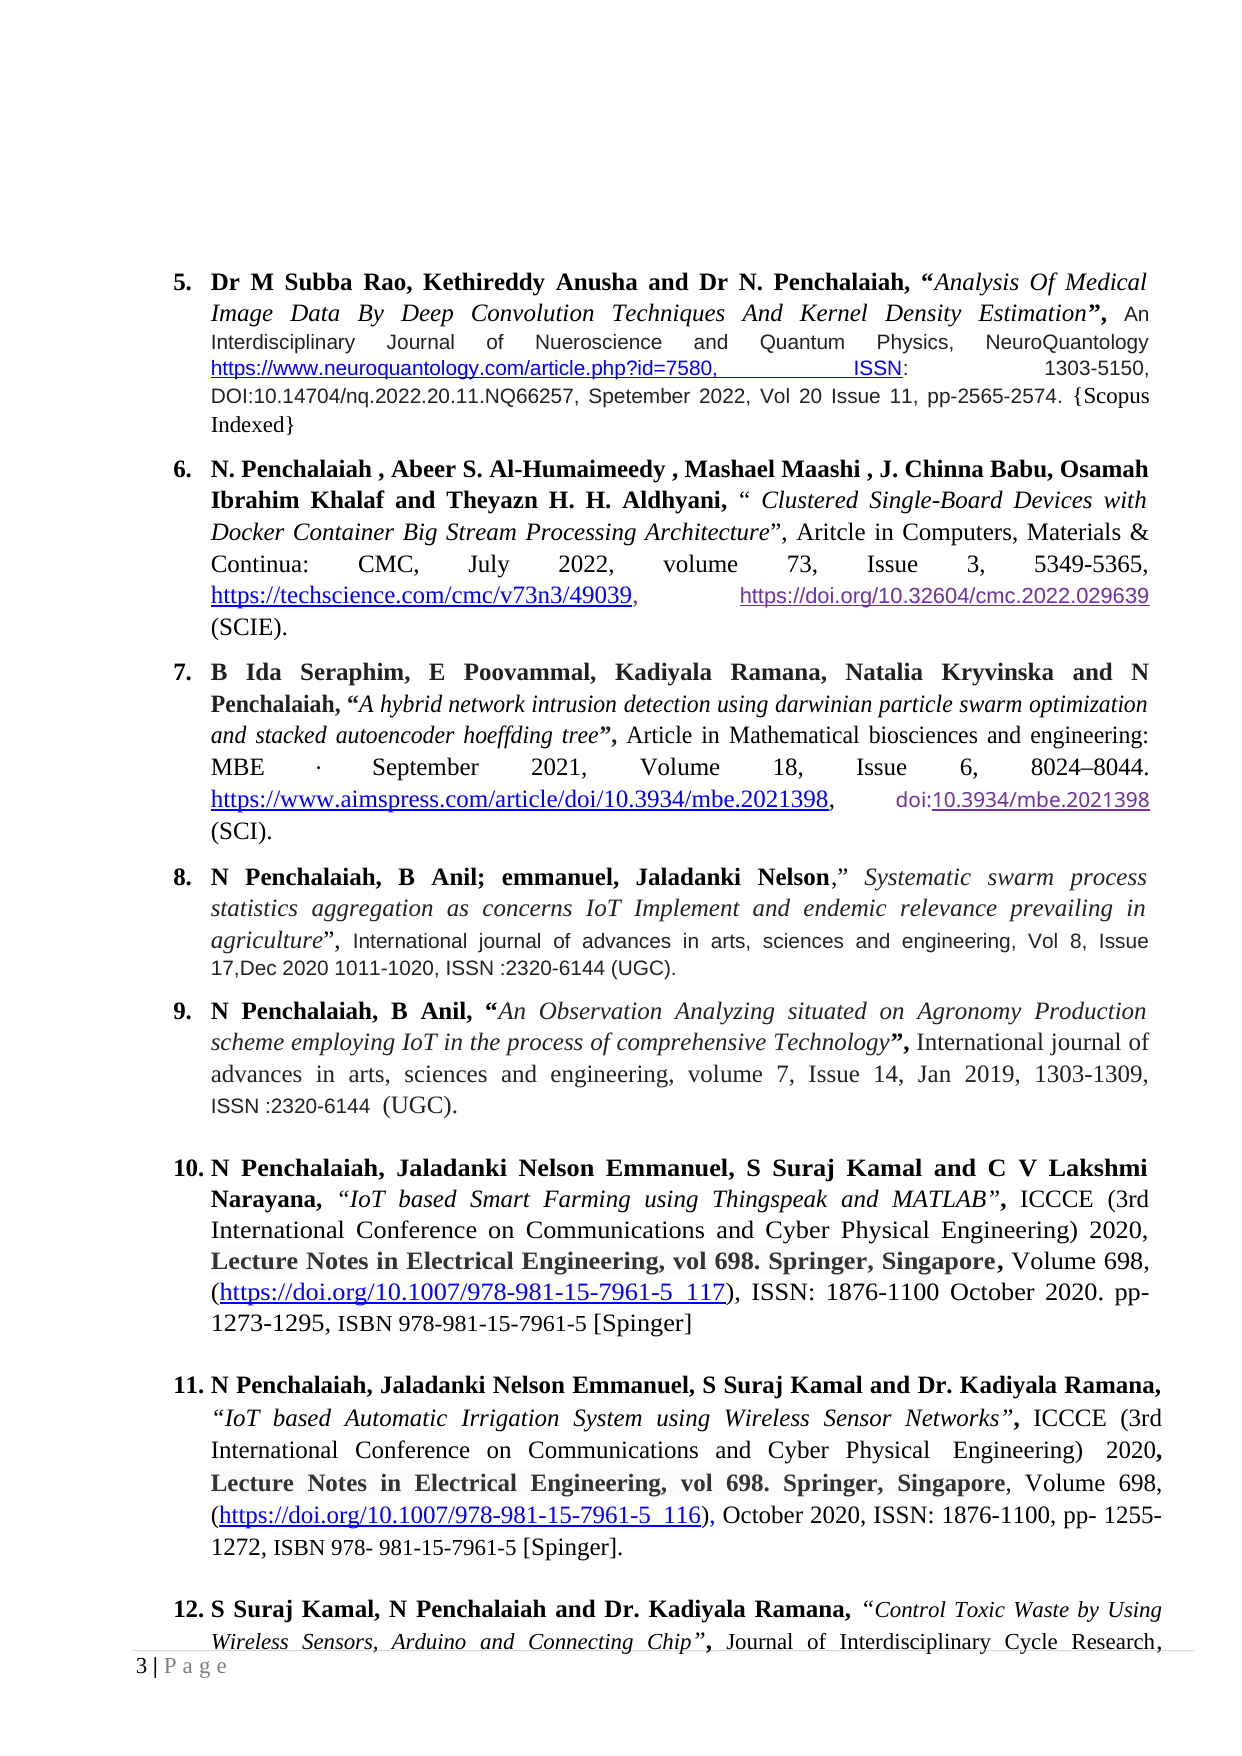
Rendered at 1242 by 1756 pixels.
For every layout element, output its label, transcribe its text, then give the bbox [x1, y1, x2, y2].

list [173, 1594, 1162, 1655]
list N. Penchalaiah , Abeer S. Al-Humaimeedy , Mashael Maashi , J. Chinna Babu, Osamah Ibrahim Khalaf and Theyazn H. H. Aldhyani, “ Clustered Single-Board Devices with Docker Container Big Stream Processing Architecture”, Aritcle in Computers, Materials & Continua: CMC, July 2022, volume 73, Issue 3, 5349-5365, https://techscience.com/cmc/v73n3/49039, https://doi.org/10.32604/cmc.2022.029639 (SCIE). [173, 454, 1149, 641]
list B Ida Seraphim, E Poovammal, Kadiyala Ramana, Natalia Kryvinska and N Penchalaiah, “A hybrid network intrusion detection using darwinian particle swarm optimization and stacked autoencoder hoeffding tree”, Article in Mathematical biosciences and engineering: MBE · September 2021, Volume 18, Issue 6, 8024–8044. https://www.aimspress.com/article/doi/10.3934/mbe.2021398, doi:10.3934/mbe.2021398 (SCI). [173, 657, 1149, 845]
list N Penchalaiah, B Anil, “An Observation Analyzing situated on Agronomy Production scheme employing IoT in the process of comprehensive Technology”, International journal of advances in arts, sciences and engineering, volume 7, Issue 14, Jan 2019, 1303-1309, ISSN :2320-6144 (UGC). [173, 996, 1149, 1119]
list N Penchalaiah, Jaladanki Nelson Emmanuel, S Suraj Kamal and C V Lakshmi Narayana, “IoT based Smart Farming using Thingspeak and MATLAB”, ICCCE (3rd International Conference on Communications and Cyber Physical Engineering) 2020, Lecture Notes in Electrical Engineering, vol 698. Springer, Singapore, Volume 698, (https://doi.org/10.1007/978-981-15-7961-5_117), ISSN: 1876-1100 October 2020. pp- 1273-1295, ISBN 978-981-15-7961-5 [Spinger] [173, 1153, 1150, 1337]
list N Penchalaiah, Jaladanki Nelson Emmanuel, S Suraj Kamal and Dr. Kadiyala Ramana, “IoT based Automatic Irrigation System using Wireless Sensor Networks”, ICCCE (3rd International Conference on Communications and Cyber Physical Engineering) 2020, Lecture Notes in Electrical Engineering, vol 698. Springer, Singapore, Volume 698, (https://doi.org/10.1007/978-981-15-7961-5_116), October 2020, ISSN: 1876-1100, pp- 1255-1272, ISBN 978- 981-15-7961-5 [Spinger]. [173, 1371, 1162, 1561]
list N Penchalaiah, B Anil; emmanuel, Jaladanki Nelson,” Systematic swarm process statistics aggregation as concerns IoT Implement and endemic relevance prevailing in agriculture”, International journal of advances in arts, sciences and engineering, Vol 8, Issue 17,Dec 2020 1011-1020, ISSN :2320-6144 (UGC). [173, 862, 1149, 980]
list Dr M Subba Rao, Kethireddy Anusha and Dr N. Penchalaiah, “Analysis Of Medical Image Data By Deep Convolution Techniques And Kernel Density Estimation”, An Interdisciplinary Journal of Nueroscience and Quantum Physics, NeuroQuantology https://www.neuroquantology.com/article.php?id=7580, ISSN: 1303-5150, DOI:10.14704/nq.2022.20.11.NQ66257, Spetember 2022, Vol 20 Issue 11, pp-2565-2574. {Scopus Indexed} [173, 267, 1149, 438]
